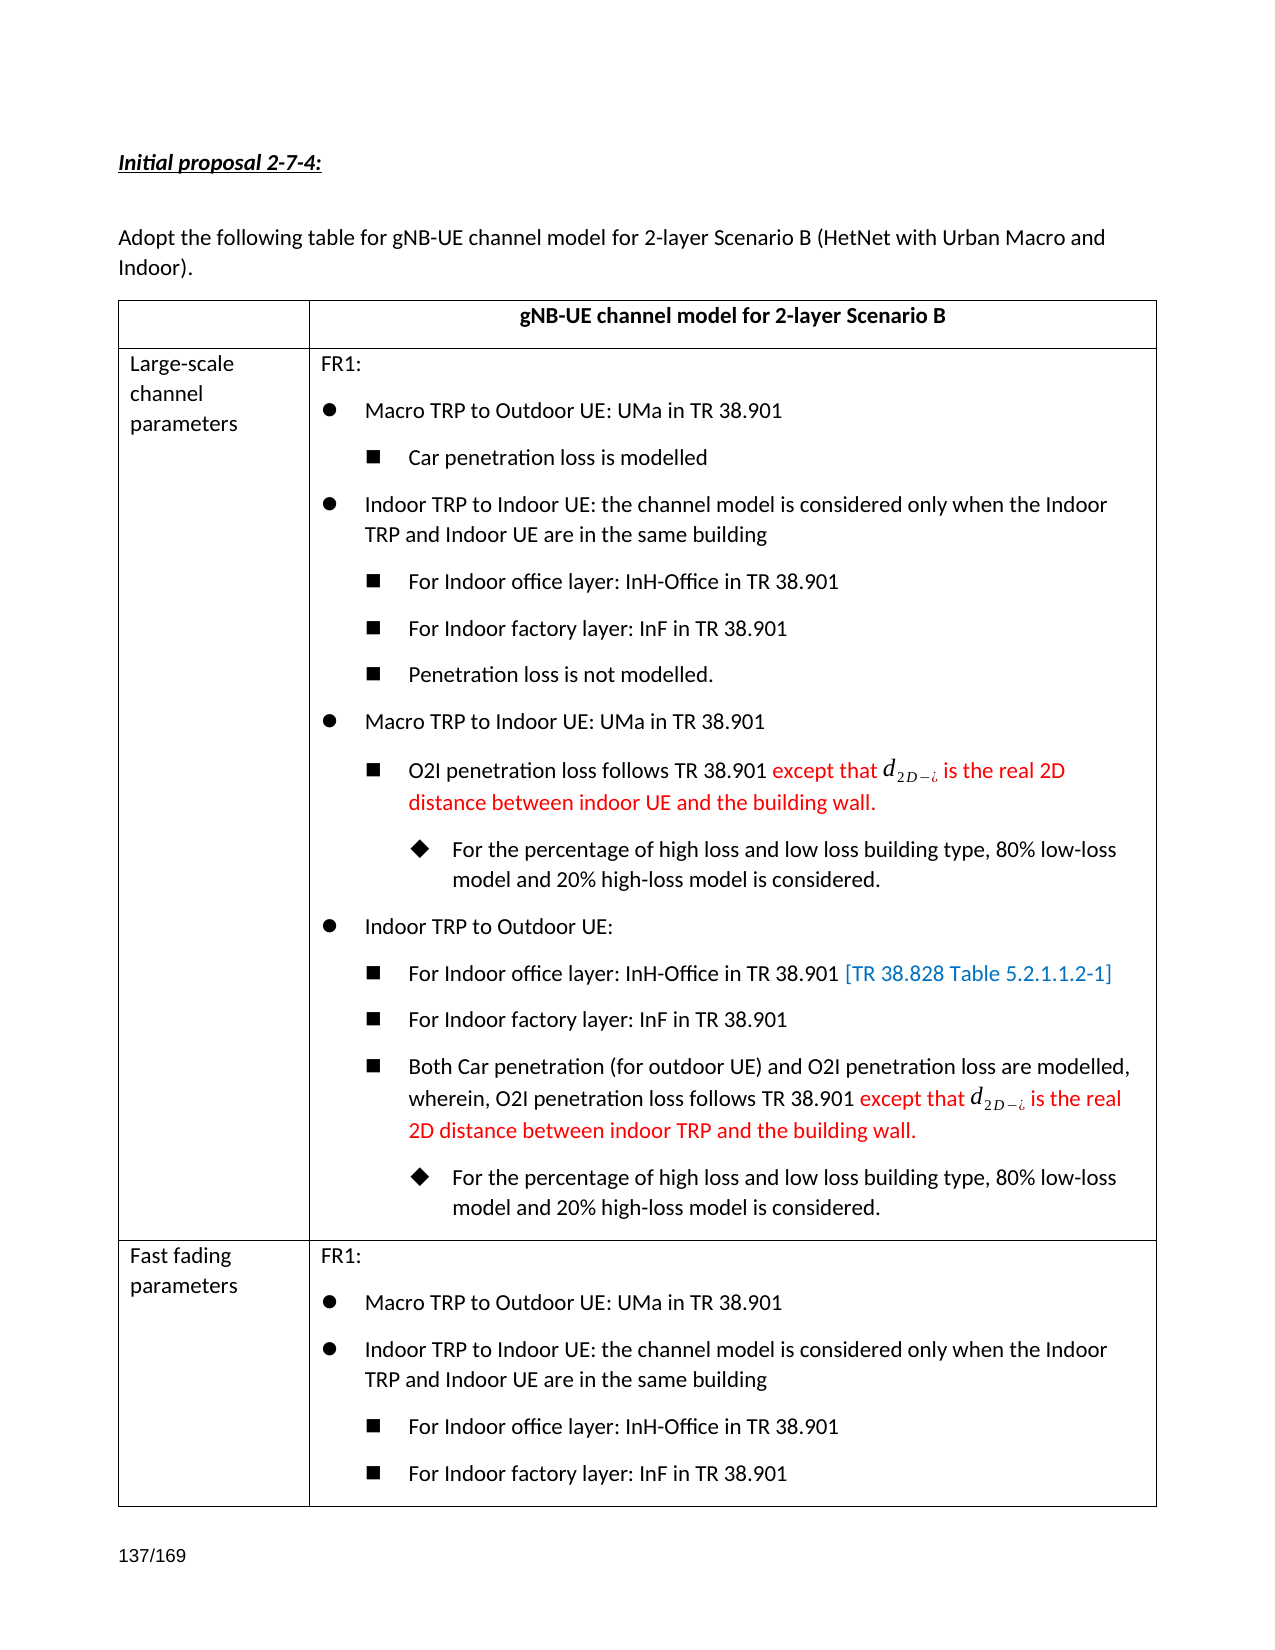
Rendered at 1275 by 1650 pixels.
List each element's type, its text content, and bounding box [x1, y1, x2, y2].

table_header gNB-UE channel model for 2-layer Scenario B [310, 301, 1156, 348]
table_cell Large-scale channel parameters [119, 349, 309, 1240]
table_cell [119, 1241, 309, 1506]
table_cell FR1: Macro TRP to Outdoor UE: UMa in TR 38.901 Car penetration loss is modelled Indoor TRP to Indoor UE: the channel model is considered only when the Indoor TRP and Indoor UE are in the same building For Indoor office layer: InH-Office in TR 38.901 For Indoor factory layer: InF in TR 38.901 Penetration loss is not modelled. Macro TRP to Indoor UE: UMa in TR 38.901 O2I penetration loss follows TR 38.901 except that is the real 2D distance between indoor UE and the building wall. For the percentage of high loss and low loss building type, 80% low-loss model and 20% high-loss model is considered. Indoor TRP to Outdoor UE: For Indoor office layer: InH-Office in TR 38.901 [TR 38.828 Table 5.2.1.1.2-1] For Indoor factory layer: InF in TR 38.901 Both Car penetration (for outdoor UE) and O2I penetration loss are modelled, wherein, O2I penetration loss follows TR 38.901 except that is the real 2D distance between indoor TRP and the building wall. For the percentage of high loss and low loss building type, 80% low-loss model and 20% high-loss model is considered. [310, 349, 1156, 1240]
text Adopt the following table for gNB-UE channel model for 2-layer Scenario B (HetNet with Urban Macro and Indoor). [118, 223, 1157, 281]
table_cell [310, 1241, 1156, 1506]
subtitle Initial proposal 2-7-4: [118, 148, 1157, 176]
table_header [119, 301, 309, 348]
